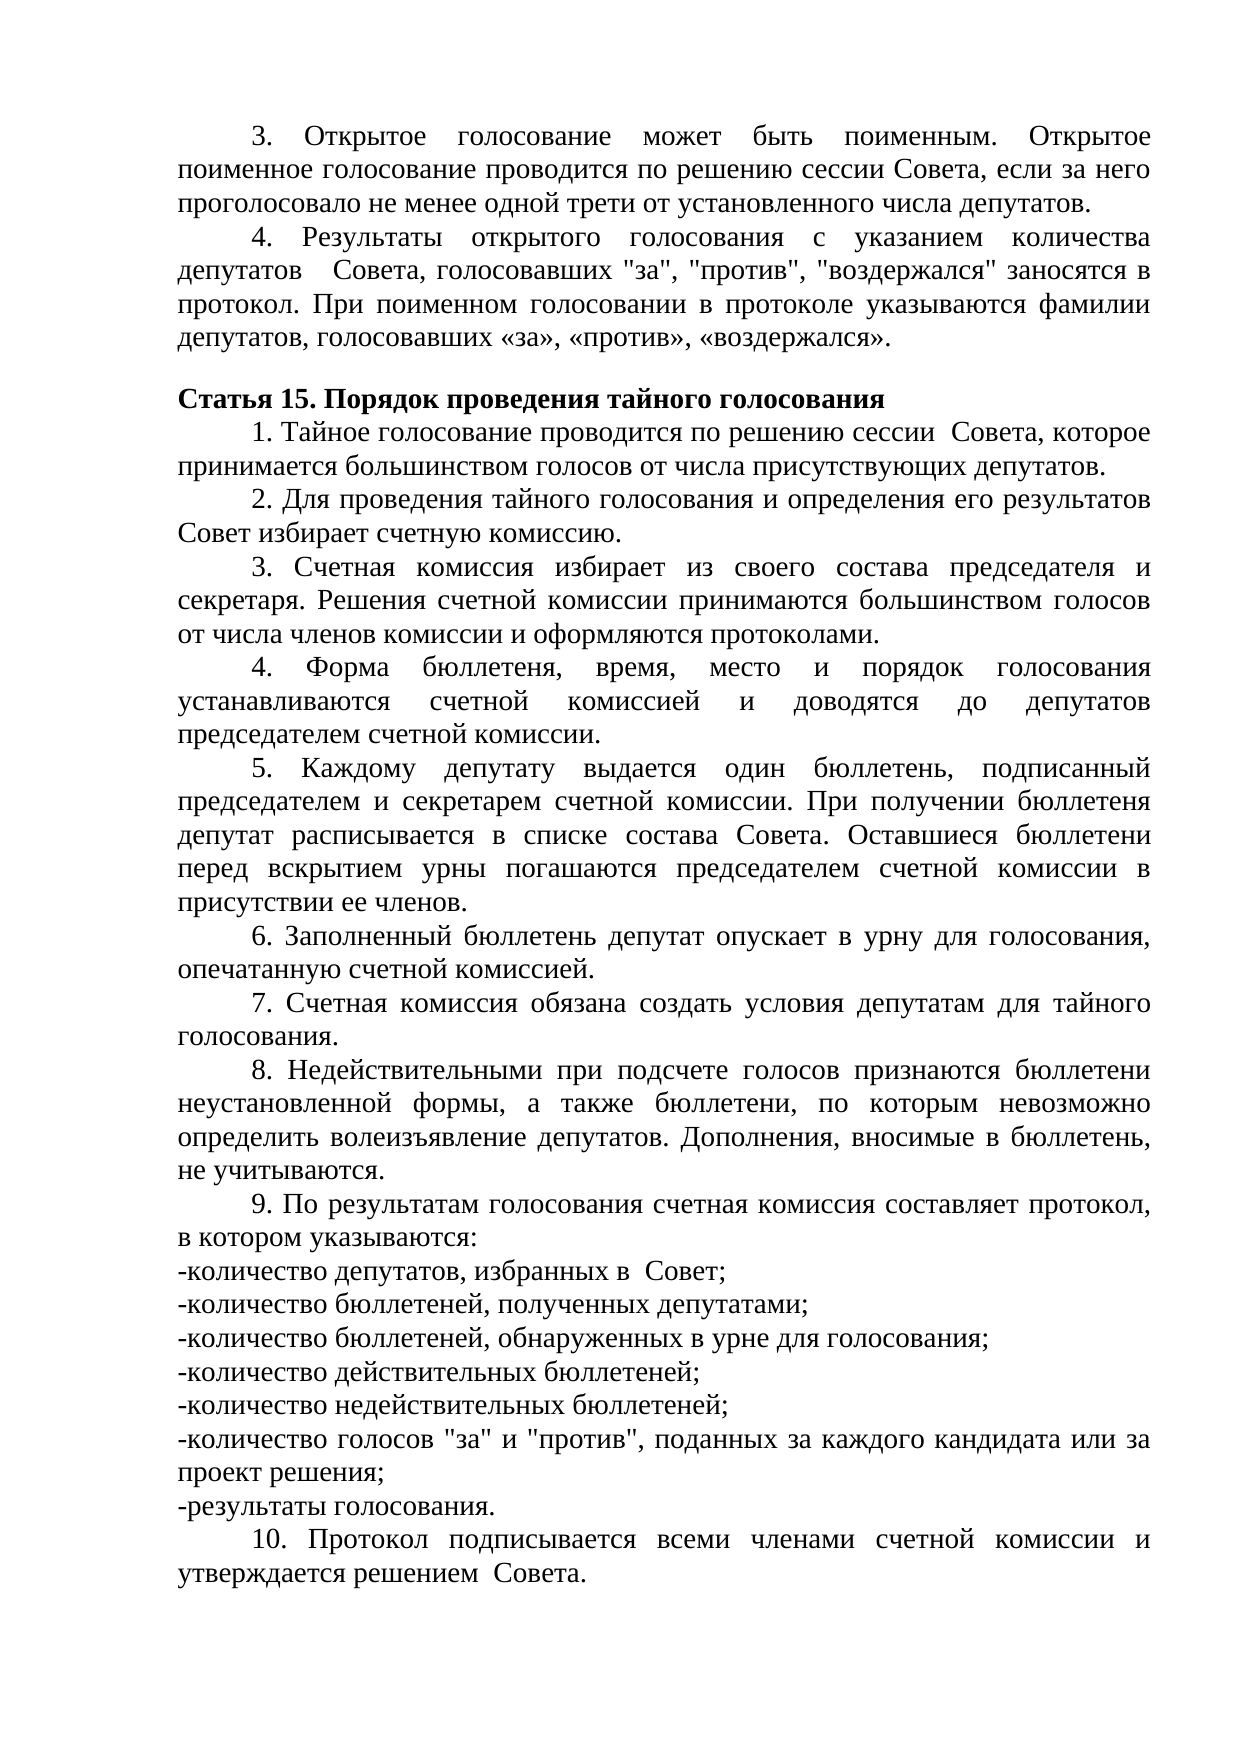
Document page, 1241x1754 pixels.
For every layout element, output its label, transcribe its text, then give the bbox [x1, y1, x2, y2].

text 3. Открытое голосование может быть поименным. Открытое поименное голосование проводится по решению сессии Совета, если за него проголосовало не менее одной трети от установленного числа депутатов. [177, 118, 1152, 219]
text -количество депутатов, избранных в Совет; [177, 1253, 1152, 1287]
text -количество действительных бюллетеней; [177, 1354, 1152, 1387]
text 4. Форма бюллетеня, время, место и порядок голосования устанавливаются счетной комиссией и доводятся до депутатов председателем счетной комиссии. [177, 649, 1152, 750]
text -количество бюллетеней, обнаруженных в урне для голосования; [177, 1320, 1152, 1354]
text -количество недействительных бюллетеней; [177, 1387, 1152, 1421]
text 6. Заполненный бюллетень депутат опускает в урну для голосования, опечатанную счетной комиссией. [177, 918, 1152, 985]
text 3. Счетная комиссия избирает из своего состава председателя и секретаря. Решения счетной комиссии принимаются большинством голосов от числа членов комиссии и оформляются протоколами. [177, 549, 1152, 649]
text 10. Протокол подписывается всеми членами счетной комиссии и утверждается решением Совета. [177, 1521, 1152, 1588]
text -количество голосов "за" и "против", поданных за каждого кандидата или за проект решения; [177, 1421, 1152, 1488]
text 4. Результаты открытого голосования с указанием количества депутатов Совета, голосовавших "за", "против", "воздержался" заносятся в протокол. При поименном голосовании в протоколе указываются фамилии депутатов, голосовавших «за», «против», «воздержался». [177, 219, 1152, 353]
text -количество бюллетеней, полученных депутатами; [177, 1287, 1152, 1320]
text Статья 15. Порядок проведения тайного голосования [177, 381, 1152, 414]
text 5. Каждому депутату выдается один бюллетень, подписанный председателем и секретарем счетной комиссии. При получении бюллетеня депутат расписывается в списке состава Совета. Оставшиеся бюллетени перед вскрытием урны погашаются председателем счетной комиссии в присутствии ее членов. [177, 750, 1152, 918]
text 2. Для проведения тайного голосования и определения его результатов Совет избирает счетную комиссию. [177, 482, 1152, 549]
text 9. По результатам голосования счетная комиссия составляет протокол, в котором указываются: [177, 1186, 1152, 1253]
text 1. Тайное голосование проводится по решению сессии Совета, которое принимается большинством голосов от числа присутствующих депутатов. [177, 414, 1152, 482]
text -результаты голосования. [177, 1488, 1152, 1521]
text 8. Недействительными при подсчете голосов признаются бюллетени неустановленной формы, а также бюллетени, по которым невозможно определить волеизъявление депутатов. Дополнения, вносимые в бюллетень, не учитываются. [177, 1052, 1152, 1186]
text 7. Счетная комиссия обязана создать условия депутатам для тайного голосования. [177, 985, 1152, 1052]
